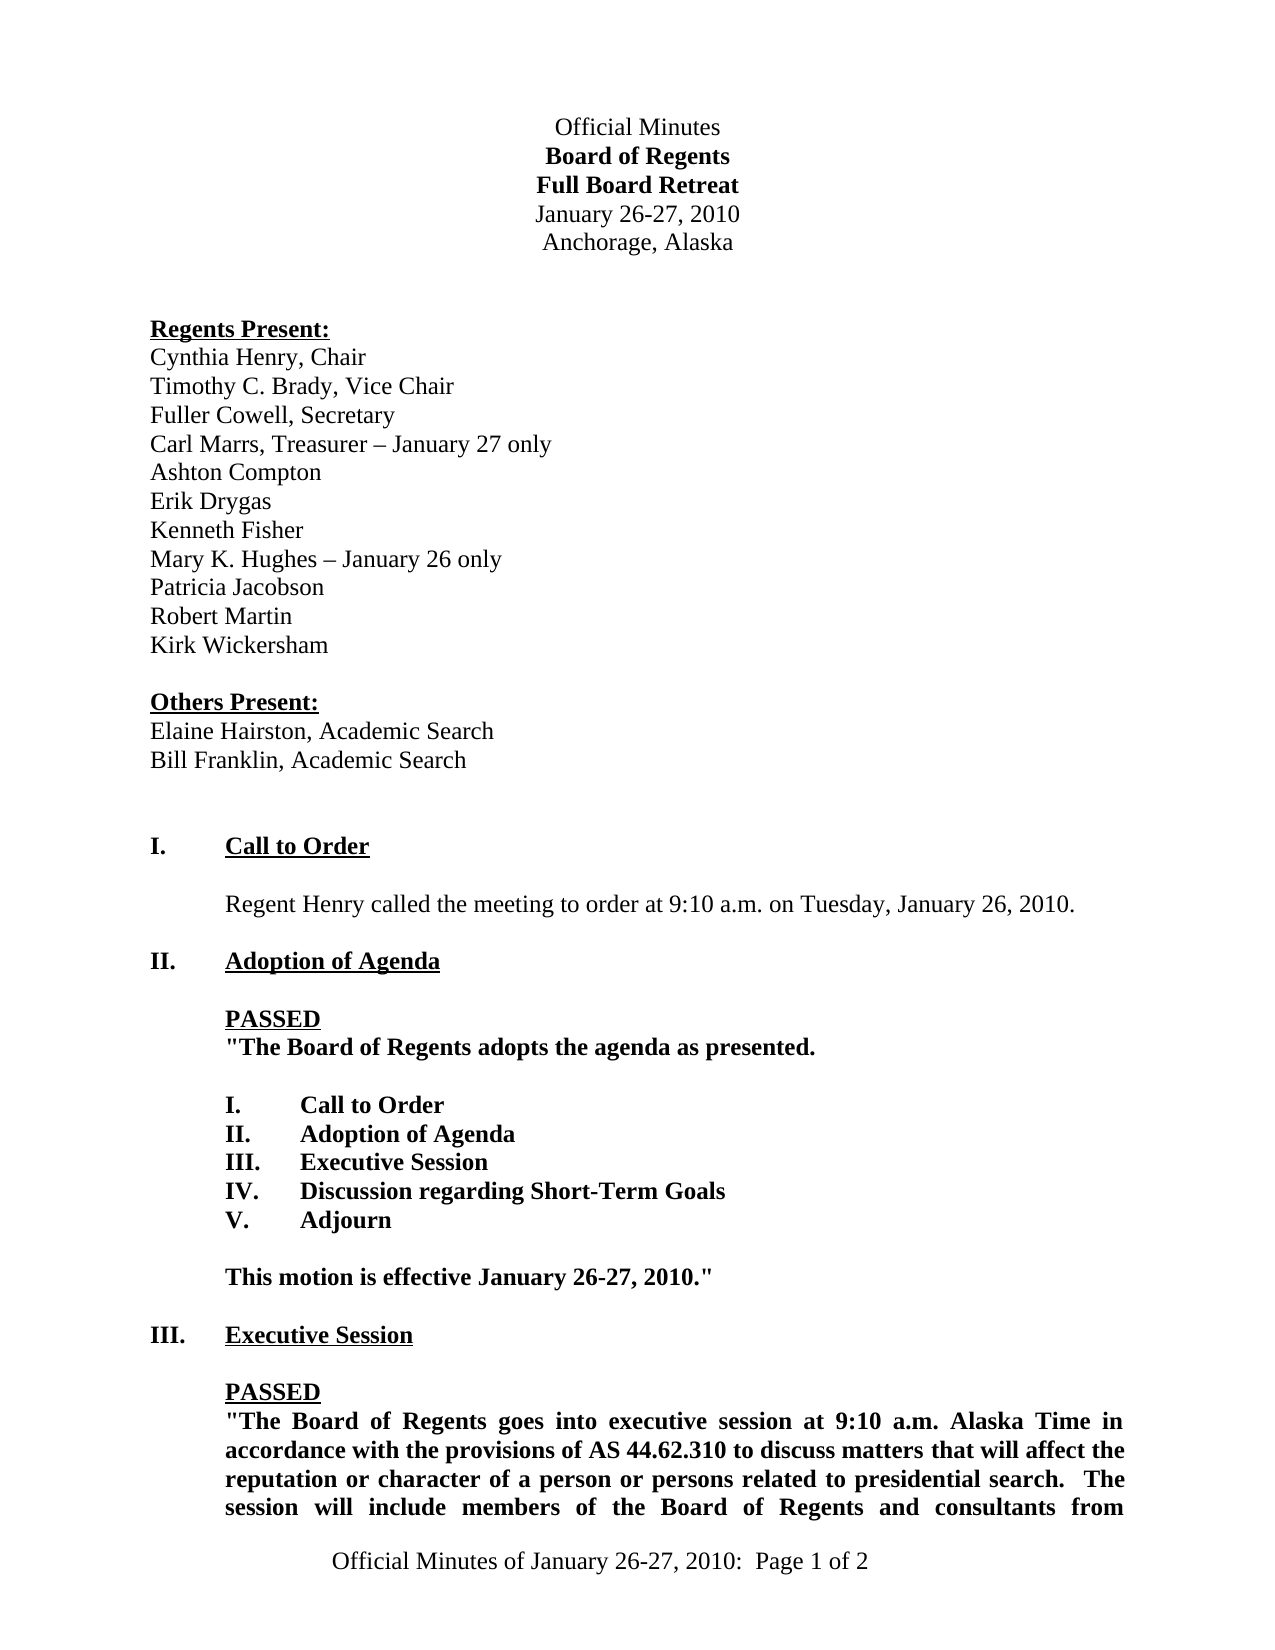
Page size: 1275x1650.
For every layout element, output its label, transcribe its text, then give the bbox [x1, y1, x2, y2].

text PASSED [150, 1377, 1125, 1406]
text II. Adoption of Agenda [150, 946, 1087, 975]
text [225, 1406, 1125, 1521]
text IV. Discussion regarding Short-Term Goals [225, 1176, 1125, 1205]
text III. Executive Session [150, 1320, 1125, 1349]
text II. Adoption of Agenda [225, 1119, 1125, 1147]
text Patricia Jacobson [150, 572, 1125, 601]
text Carl Marrs, Treasurer – January 27 only [150, 429, 1125, 457]
text Board of Regents [150, 141, 1125, 170]
text Full Board Retreat [150, 170, 1125, 199]
text I. Call to Order [150, 831, 1125, 860]
text Robert Martin [150, 601, 1125, 630]
text V. Adjourn [225, 1205, 1125, 1234]
text This motion is effective January 26-27, 2010." [150, 1262, 1125, 1291]
text "The Board of Regents adopts the agenda as presented. [225, 1032, 1125, 1061]
text Regents Present: [150, 314, 1125, 342]
text Ashton Compton [150, 457, 1125, 486]
text Others Present: [150, 687, 1125, 716]
text III. Executive Session [225, 1147, 1125, 1176]
text PASSED [150, 1004, 1087, 1032]
text Fuller Cowell, Secretary [150, 400, 1125, 429]
text January 26-27, 2010 [150, 199, 1125, 227]
text Bill Franklin, Academic Search [150, 745, 1125, 774]
text Timothy C. Brady, Vice Chair [150, 371, 1125, 400]
text Elaine Hairston, Academic Search [150, 716, 1125, 745]
text Official Minutes [150, 112, 1125, 141]
text Erik Drygas [150, 486, 1125, 515]
text Mary K. Hughes – January 26 only [150, 544, 1125, 572]
text Kenneth Fisher [150, 515, 1125, 544]
text I. Call to Order [225, 1090, 1125, 1119]
text Cynthia Henry, Chair [150, 342, 1125, 371]
text Anchorage, Alaska [150, 227, 1125, 256]
text Regent Henry called the meeting to order at 9:10 a.m. on Tuesday, January 26, 2010. [150, 889, 1125, 917]
text Kirk Wickersham [150, 630, 1125, 659]
